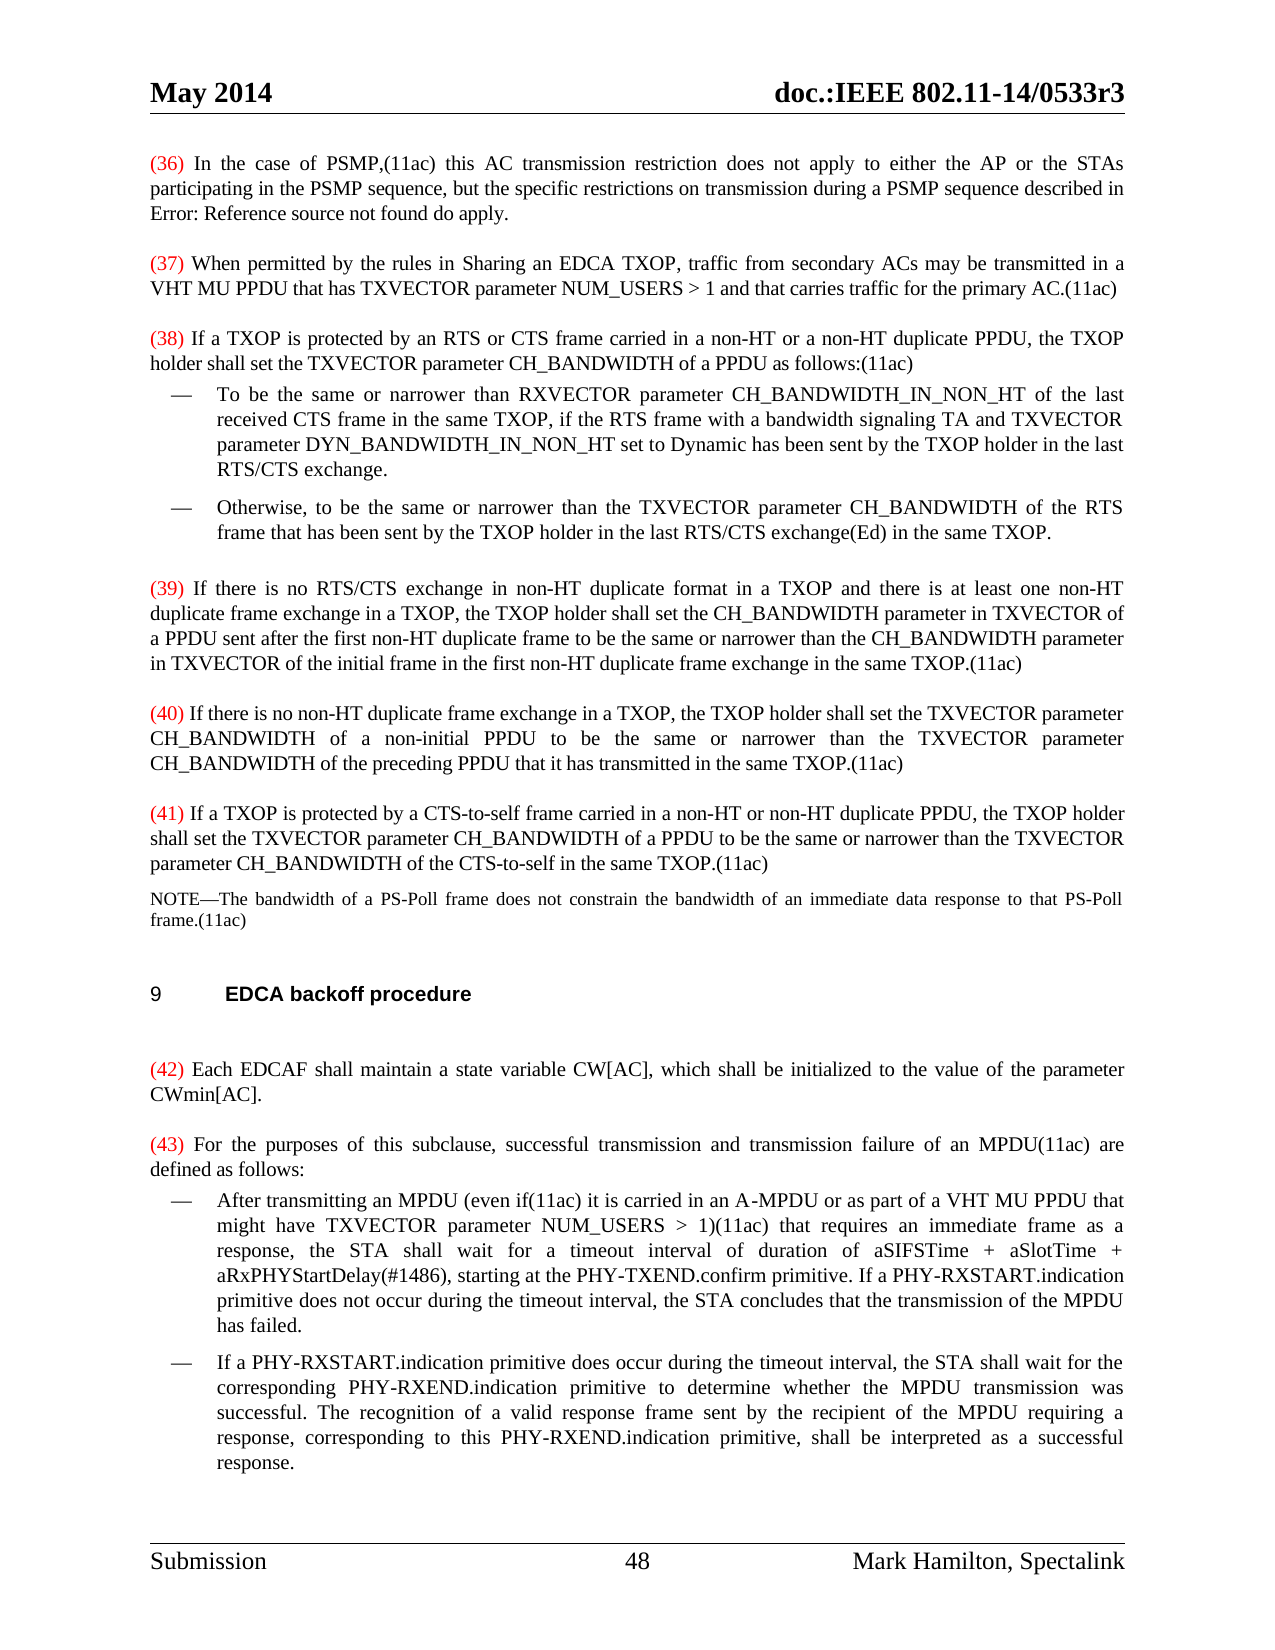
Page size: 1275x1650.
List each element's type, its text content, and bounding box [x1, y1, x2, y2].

text (42) Each EDCAF shall maintain a state variable CW[AC], which shall be initialized to the value of the parameter CWmin[AC]. [150, 1056, 1125, 1106]
list Otherwise, to be the same or narrower than the TXVECTOR parameter CH_BANDWIDTH of the RTS frame that has been sent by the TXOP holder in the last RTS/CTS exchange(Ed) in the same TXOP. [171, 494, 1125, 544]
list To be the same or narrower than RXVECTOR parameter CH_BANDWIDTH_IN_NON_HT of the last received CTS frame in the same TXOP, if the RTS frame with a bandwidth signaling TA and TXVECTOR parameter DYN_BANDWIDTH_IN_NON_HT set to Dynamic has been sent by the TXOP holder in the last RTS/CTS exchange. [171, 381, 1125, 481]
text (39) If there is no RTS/CTS exchange in non-HT duplicate format in a TXOP and there is at least one non-HT duplicate frame exchange in a TXOP, the TXOP holder shall set the CH_BANDWIDTH parameter in TXVECTOR of a PPDU sent after the first non-HT duplicate frame to be the same or narrower than the CH_BANDWIDTH parameter in TXVECTOR of the initial frame in the first non-HT duplicate frame exchange in the same TXOP.(11ac) [150, 575, 1125, 675]
list If a PHY-RXSTART.indication primitive does occur during the timeout interval, the STA shall wait for the corresponding PHY-RXEND.indication primitive to determine whether the MPDU transmission was successful. The recognition of a valid response frame sent by the recipient of the MPDU requiring a response, corresponding to this PHY-RXEND.indication primitive, shall be interpreted as a successful response. [171, 1349, 1125, 1474]
text (40) If there is no non-HT duplicate frame exchange in a TXOP, the TXOP holder shall set the TXVECTOR parameter CH_BANDWIDTH of a non-initial PPDU to be the same or narrower than the TXVECTOR parameter CH_BANDWIDTH of the preceding PPDU that it has transmitted in the same TXOP.(11ac) [150, 700, 1125, 775]
text NOTE—The bandwidth of a PS-Poll frame does not constrain the bandwidth of an immediate data response to that PS-Poll frame.(11ac) [150, 887, 1125, 931]
text (38) If a TXOP is protected by an RTS or CTS frame carried in a non-HT or a non-HT duplicate PPDU, the TXOP holder shall set the TXVECTOR parameter CH_BANDWIDTH of a PPDU as follows:(11ac) [150, 325, 1125, 375]
text (41) If a TXOP is protected by a CTS-to-self frame carried in a non-HT or non-HT duplicate PPDU, the TXOP holder shall set the TXVECTOR parameter CH_BANDWIDTH of a PPDU to be the same or narrower than the TXVECTOR parameter CH_BANDWIDTH of the CTS-to-self in the same TXOP.(11ac) [150, 800, 1125, 875]
list EDCA backoff procedure [150, 981, 1125, 1006]
text (43) For the purposes of this subclause, successful transmission and transmission failure of an MPDU(11ac) are defined as follows: [150, 1131, 1125, 1181]
list After transmitting an MPDU (even if(11ac) it is carried in an A-MPDU or as part of a VHT MU PPDU that might have TXVECTOR parameter NUM_USERS > 1)(11ac) that requires an immediate frame as a response, the STA shall wait for a timeout interval of duration of aSIFSTime + aSlotTime + aRxPHYStartDelay(#1486), starting at the PHY-TXEND.confirm primitive. If a PHY-RXSTART.indication primitive does not occur during the timeout interval, the STA concludes that the transmission of the MPDU has failed. [171, 1187, 1125, 1337]
text (37) When permitted by the rules in Sharing an EDCA TXOP, traffic from secondary ACs may be transmitted in a VHT MU PPDU that has TXVECTOR parameter NUM_USERS > 1 and that carries traffic for the primary AC.(11ac) [150, 250, 1125, 300]
